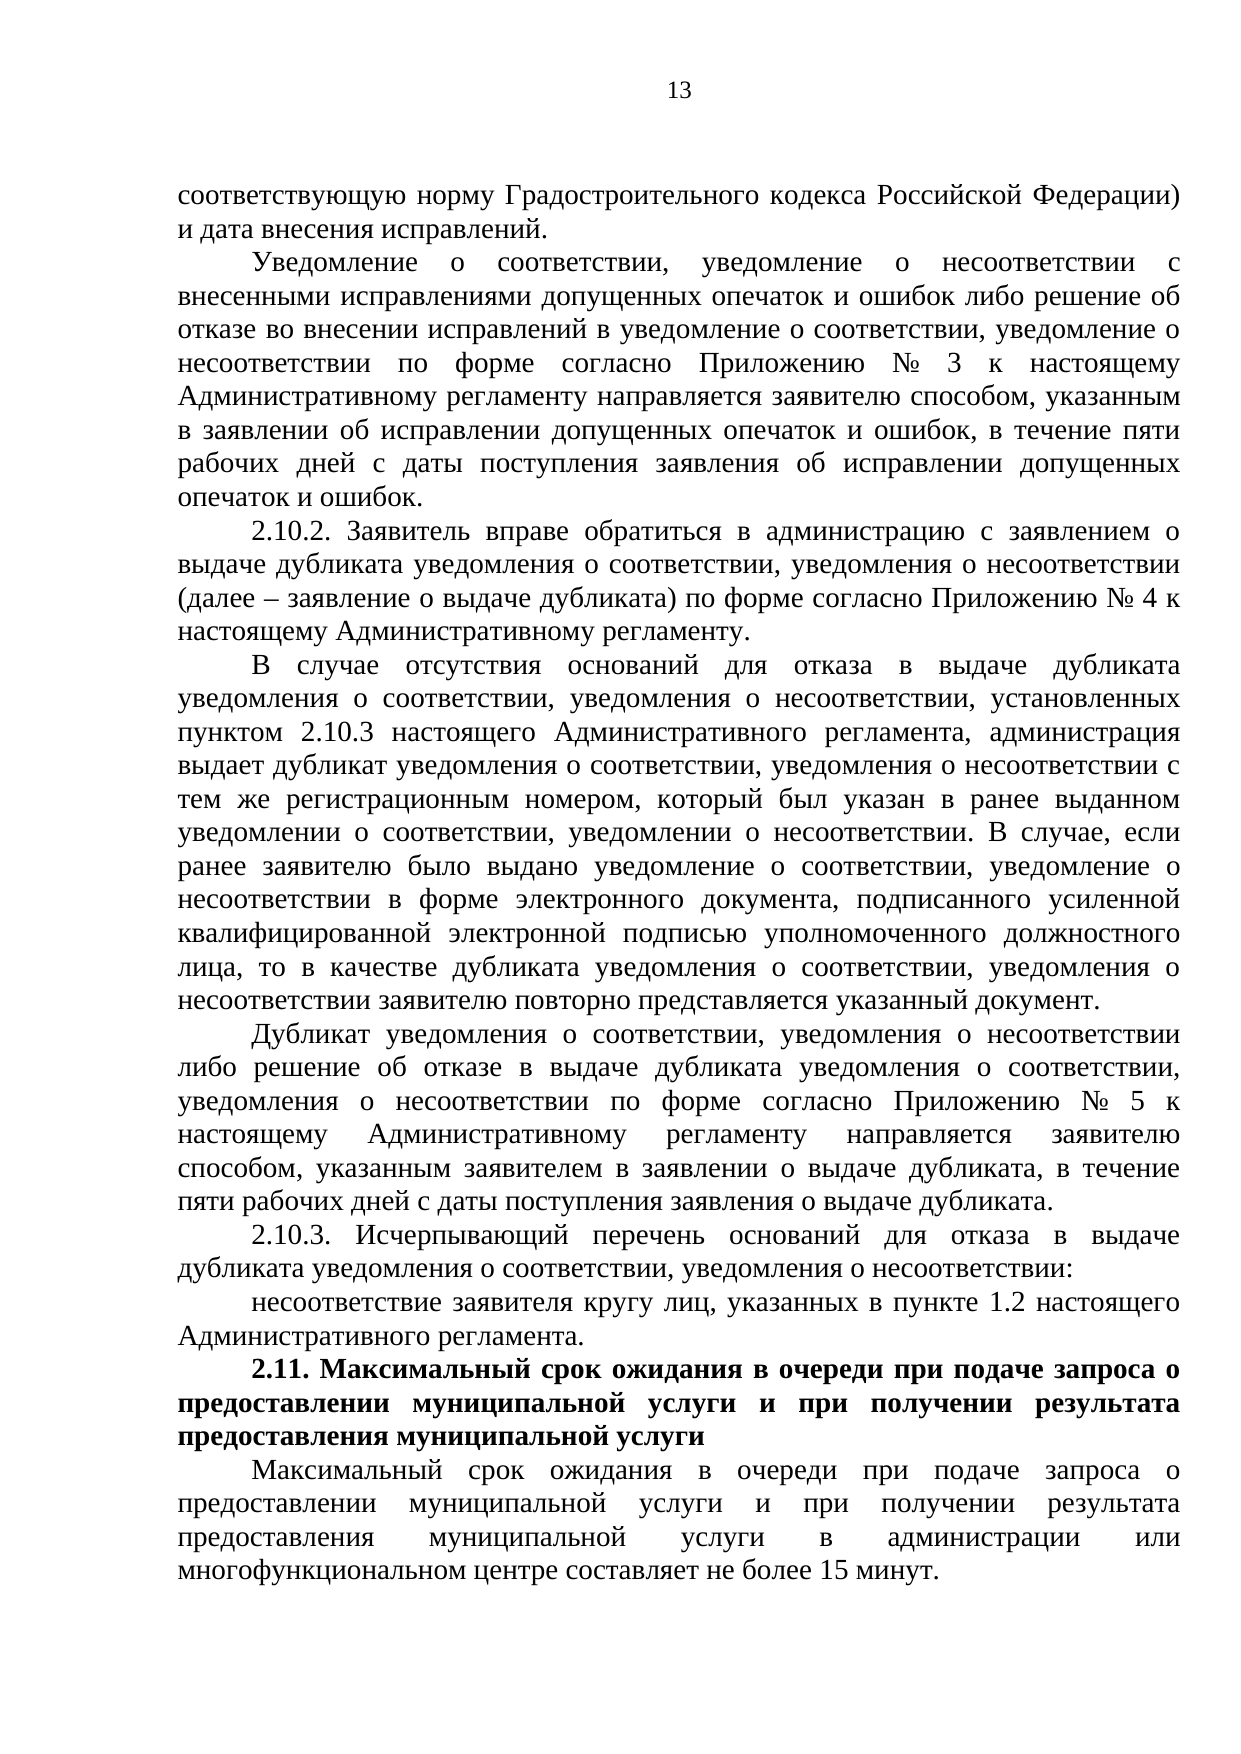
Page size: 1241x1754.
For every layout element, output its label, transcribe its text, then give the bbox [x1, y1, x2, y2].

text 2.10.3. Исчерпывающий перечень оснований для отказа в выдаче дубликата уведомления о соответствии, уведомления о несоответствии: [177, 1217, 1181, 1284]
text В случае отсутствия оснований для отказа в выдаче дубликата уведомления о соответствии, уведомления о несоответствии, установленных пунктом 2.10.3 настоящего Административного регламента, администрация выдает дубликат уведомления о соответствии, уведомления о несоответствии с тем же регистрационным номером, который был указан в ранее выданном уведомлении о соответствии, уведомлении о несоответствии. В случае, если ранее заявителю было выдано уведомление о соответствии, уведомление о несоответствии в форме электронного документа, подписанного усиленной квалифицированной электронной подписью уполномоченного должностного лица, то в качестве дубликата уведомления о соответствии, уведомления о несоответствии заявителю повторно представляется указанный документ. [177, 647, 1181, 1016]
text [177, 177, 1181, 244]
text 2.11. Максимальный срок ожидания в очереди при подаче запроса о предоставлении муниципальной услуги и при получении результата предоставления муниципальной услуги [177, 1351, 1181, 1452]
text несоответствие заявителя кругу лиц, указанных в пункте 1.2 настоящего Административного регламента. [177, 1284, 1181, 1351]
text 2.10.2. Заявитель вправе обратиться в администрацию с заявлением о выдаче дубликата уведомления о соответствии, уведомления о несоответствии (далее – заявление о выдаче дубликата) по форме согласно Приложению № 4 к настоящему Административному регламенту. [177, 513, 1181, 647]
text Дубликат уведомления о соответствии, уведомления о несоответствии либо решение об отказе в выдаче дубликата уведомления о соответствии, уведомления о несоответствии по форме согласно Приложению № 5 к настоящему Административному регламенту направляется заявителю способом, указанным заявителем в заявлении о выдаче дубликата, в течение пяти рабочих дней с даты поступления заявления о выдаче дубликата. [177, 1016, 1181, 1217]
text Уведомление о соответствии, уведомление о несоответствии с внесенными исправлениями допущенных опечаток и ошибок либо решение об отказе во внесении исправлений в уведомление о соответствии, уведомление о несоответствии по форме согласно Приложению № 3 к настоящему Административному регламенту направляется заявителю способом, указанным в заявлении об исправлении допущенных опечаток и ошибок, в течение пяти рабочих дней с даты поступления заявления об исправлении допущенных опечаток и ошибок. [177, 244, 1181, 513]
text Максимальный срок ожидания в очереди при подаче запроса о предоставлении муниципальной услуги и при получении результата предоставления муниципальной услуги в администрации или многофункциональном центре составляет не более 15 минут. [177, 1452, 1181, 1586]
